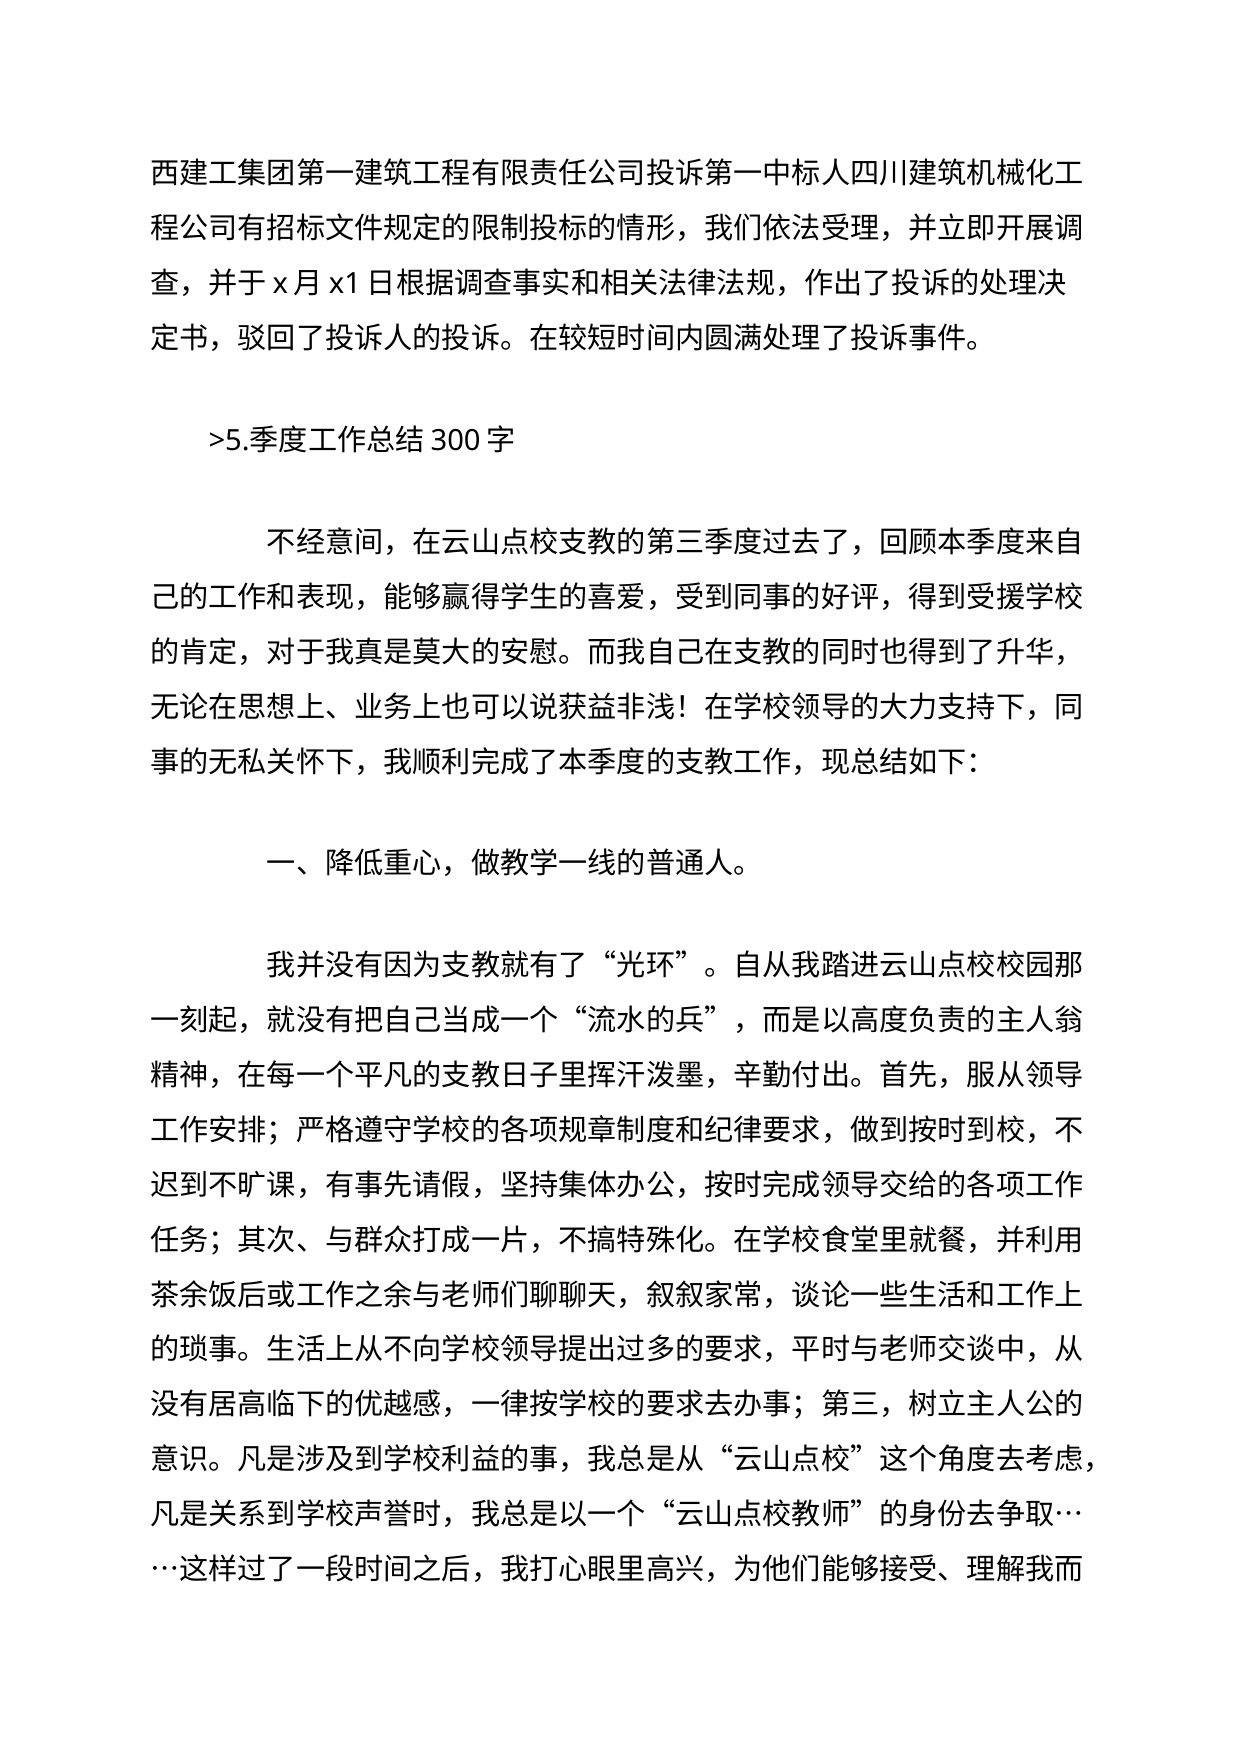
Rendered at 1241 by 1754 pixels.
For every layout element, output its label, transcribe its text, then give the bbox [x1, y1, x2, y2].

text 不经意间，在云山点校支教的第三季度过去了，回顾本季度来自己的工作和表现，能够赢得学生的喜爱，受到同事的好评，得到受援学校的肯定，对于我真是莫大的安慰。而我自己在支教的同时也得到了升华，无论在思想上、业务上也可以说获益非浅！在学校领导的大力支持下，同事的无私关怀下，我顺利完成了本季度的支教工作，现总结如下： [150, 518, 1090, 780]
text 一、降低重心，做教学一线的普通人。 [150, 840, 1090, 882]
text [150, 150, 1090, 357]
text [150, 942, 1090, 1588]
text >5.季度工作总结300字 [150, 417, 1090, 459]
